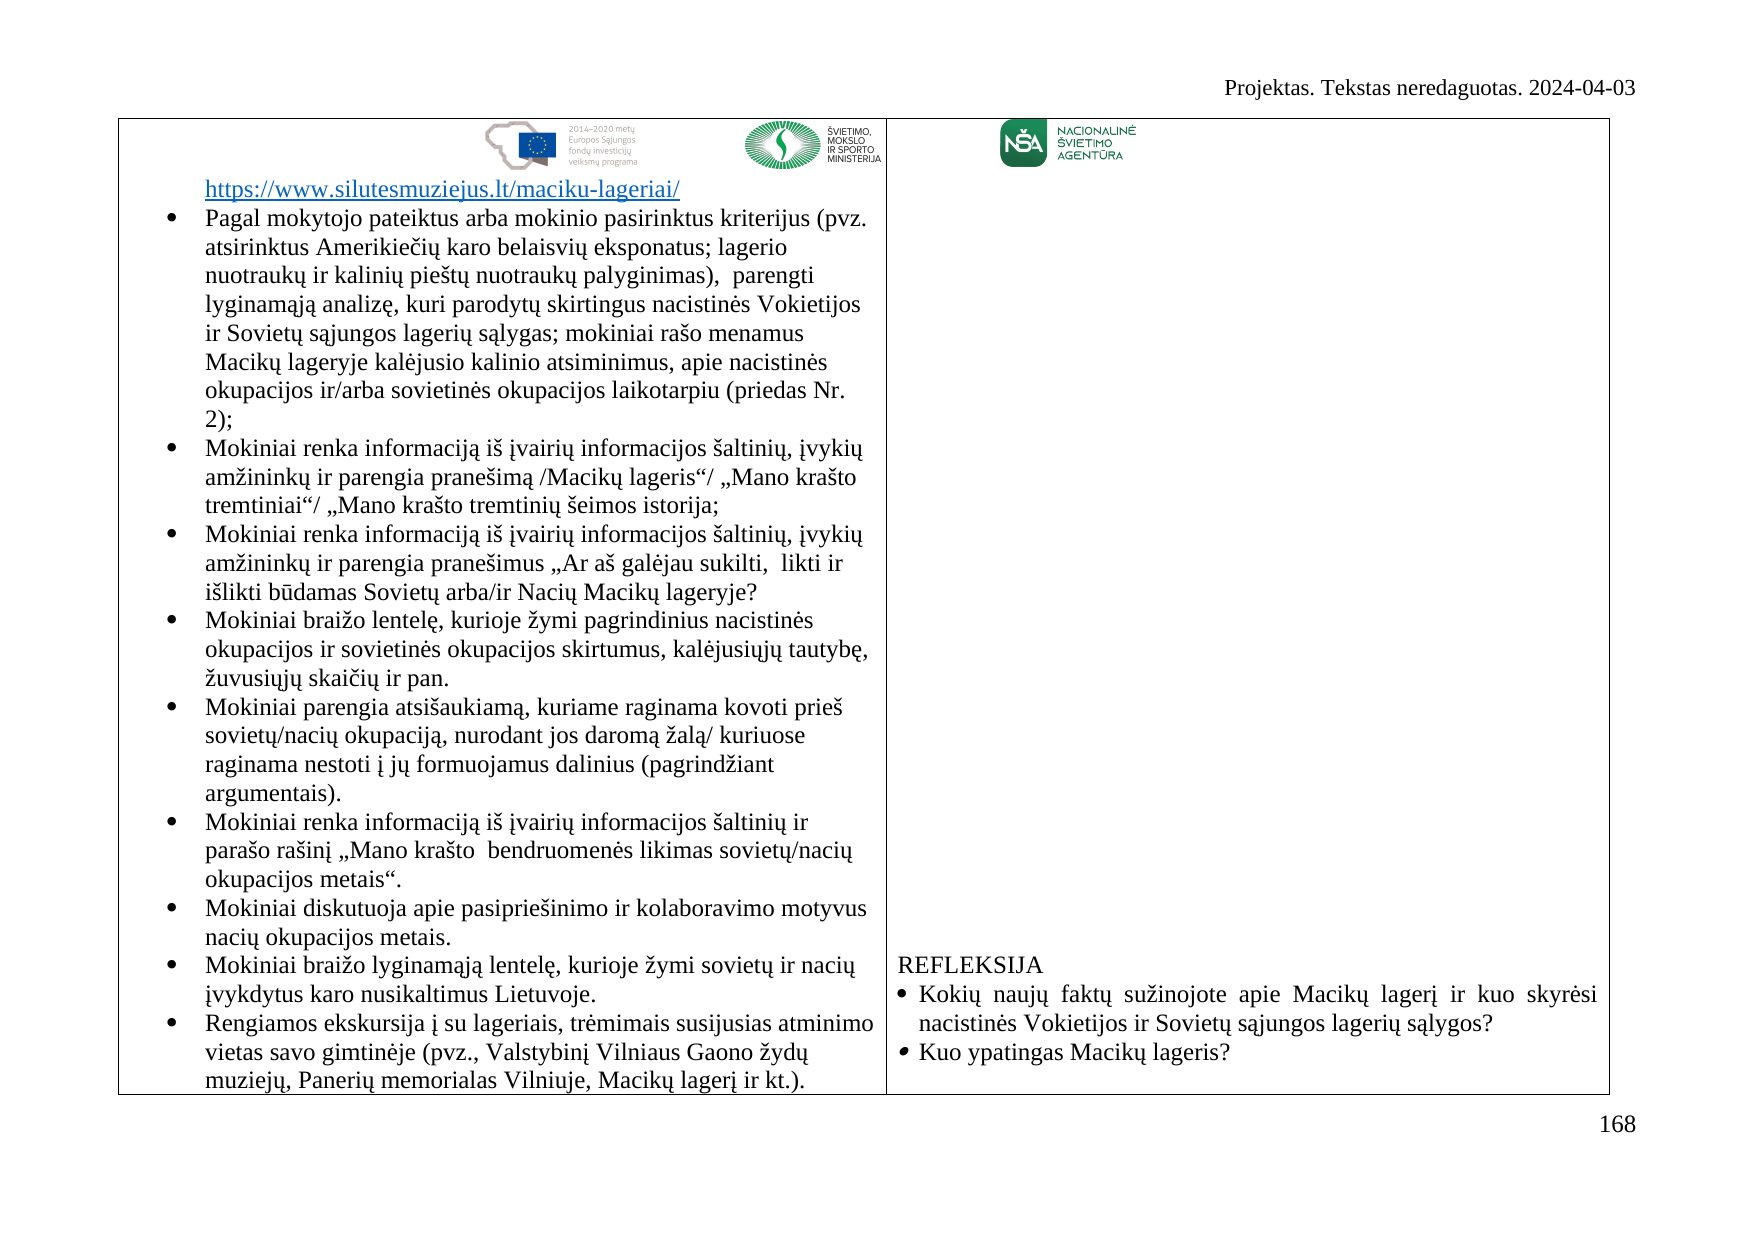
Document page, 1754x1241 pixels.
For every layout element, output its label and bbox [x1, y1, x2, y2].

picture [1000, 119, 1136, 167]
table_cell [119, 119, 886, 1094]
